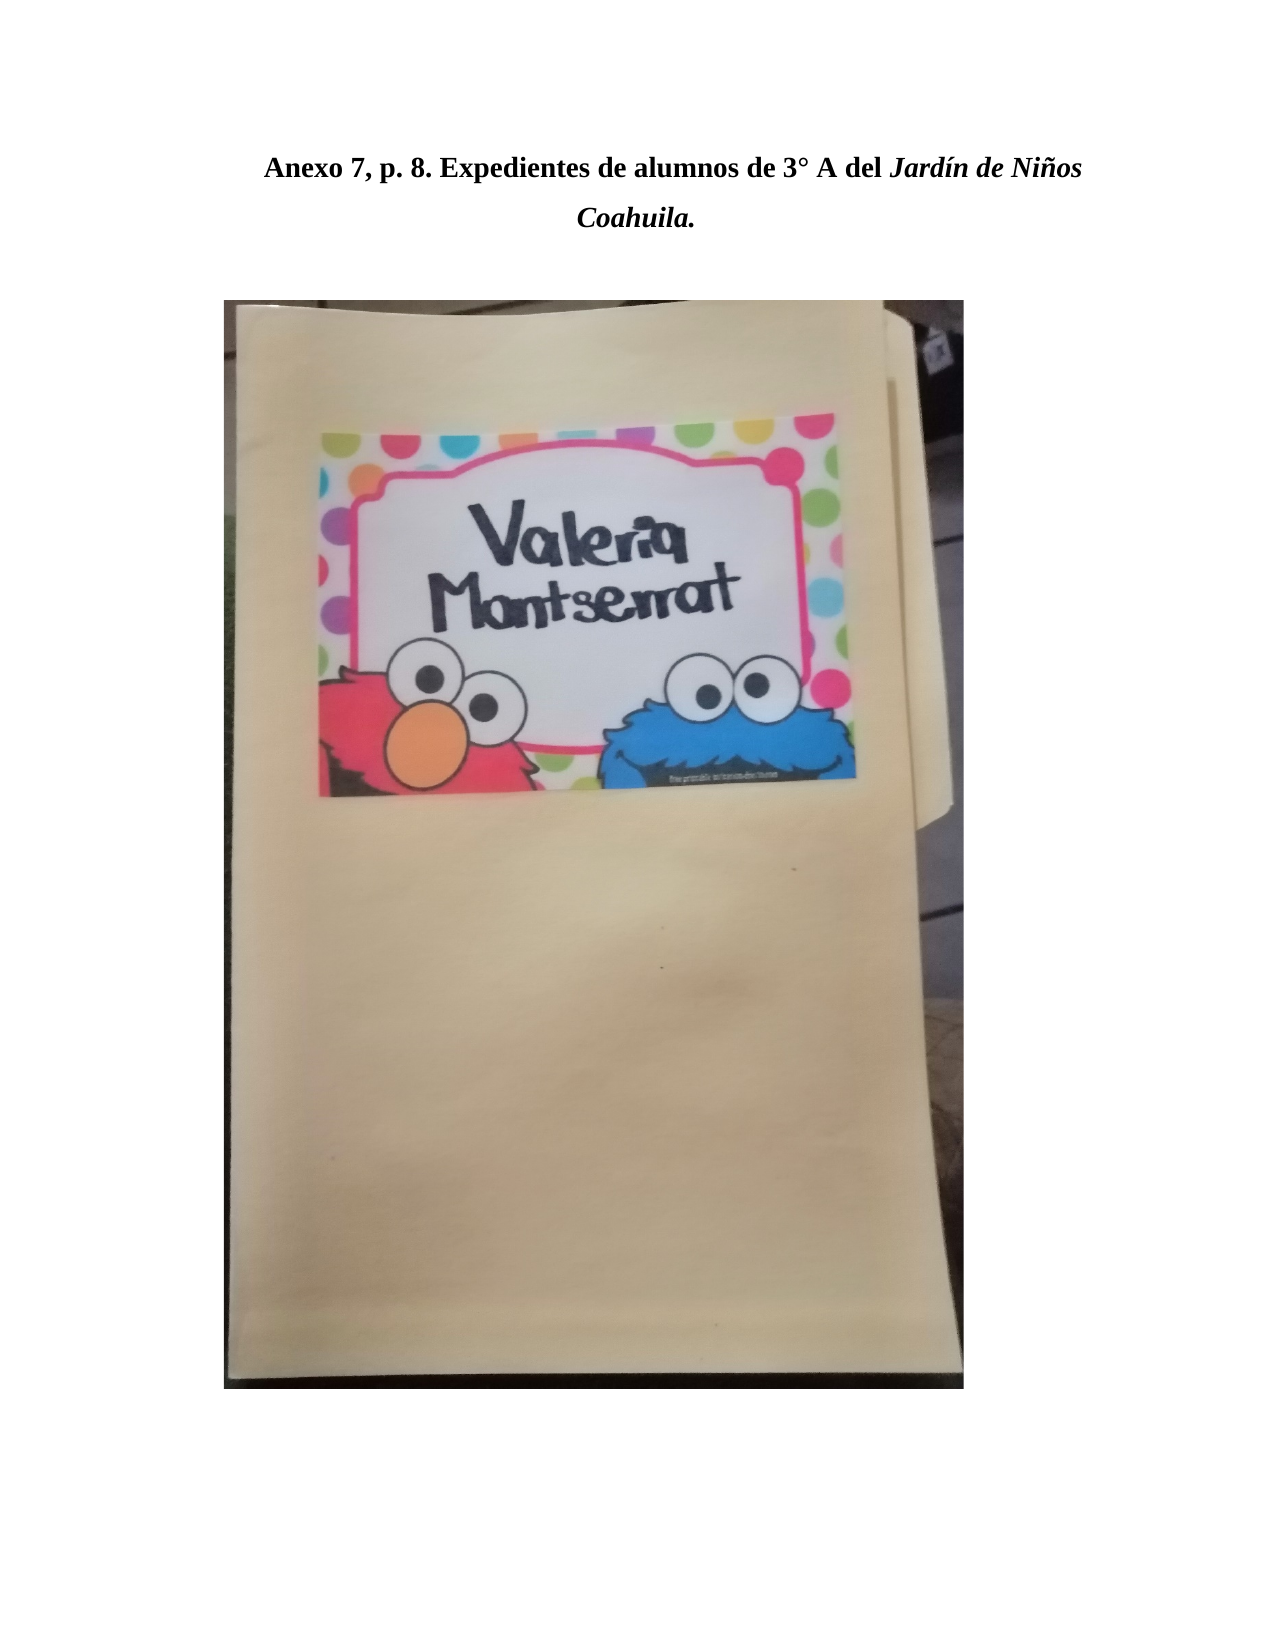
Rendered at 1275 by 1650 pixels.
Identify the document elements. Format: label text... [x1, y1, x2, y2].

subtitle Anexo 7, p. 8. Expedientes de alumnos de 3° A del Jardín de Niños Coahuila. [150, 150, 1125, 234]
picture [223, 300, 964, 1389]
